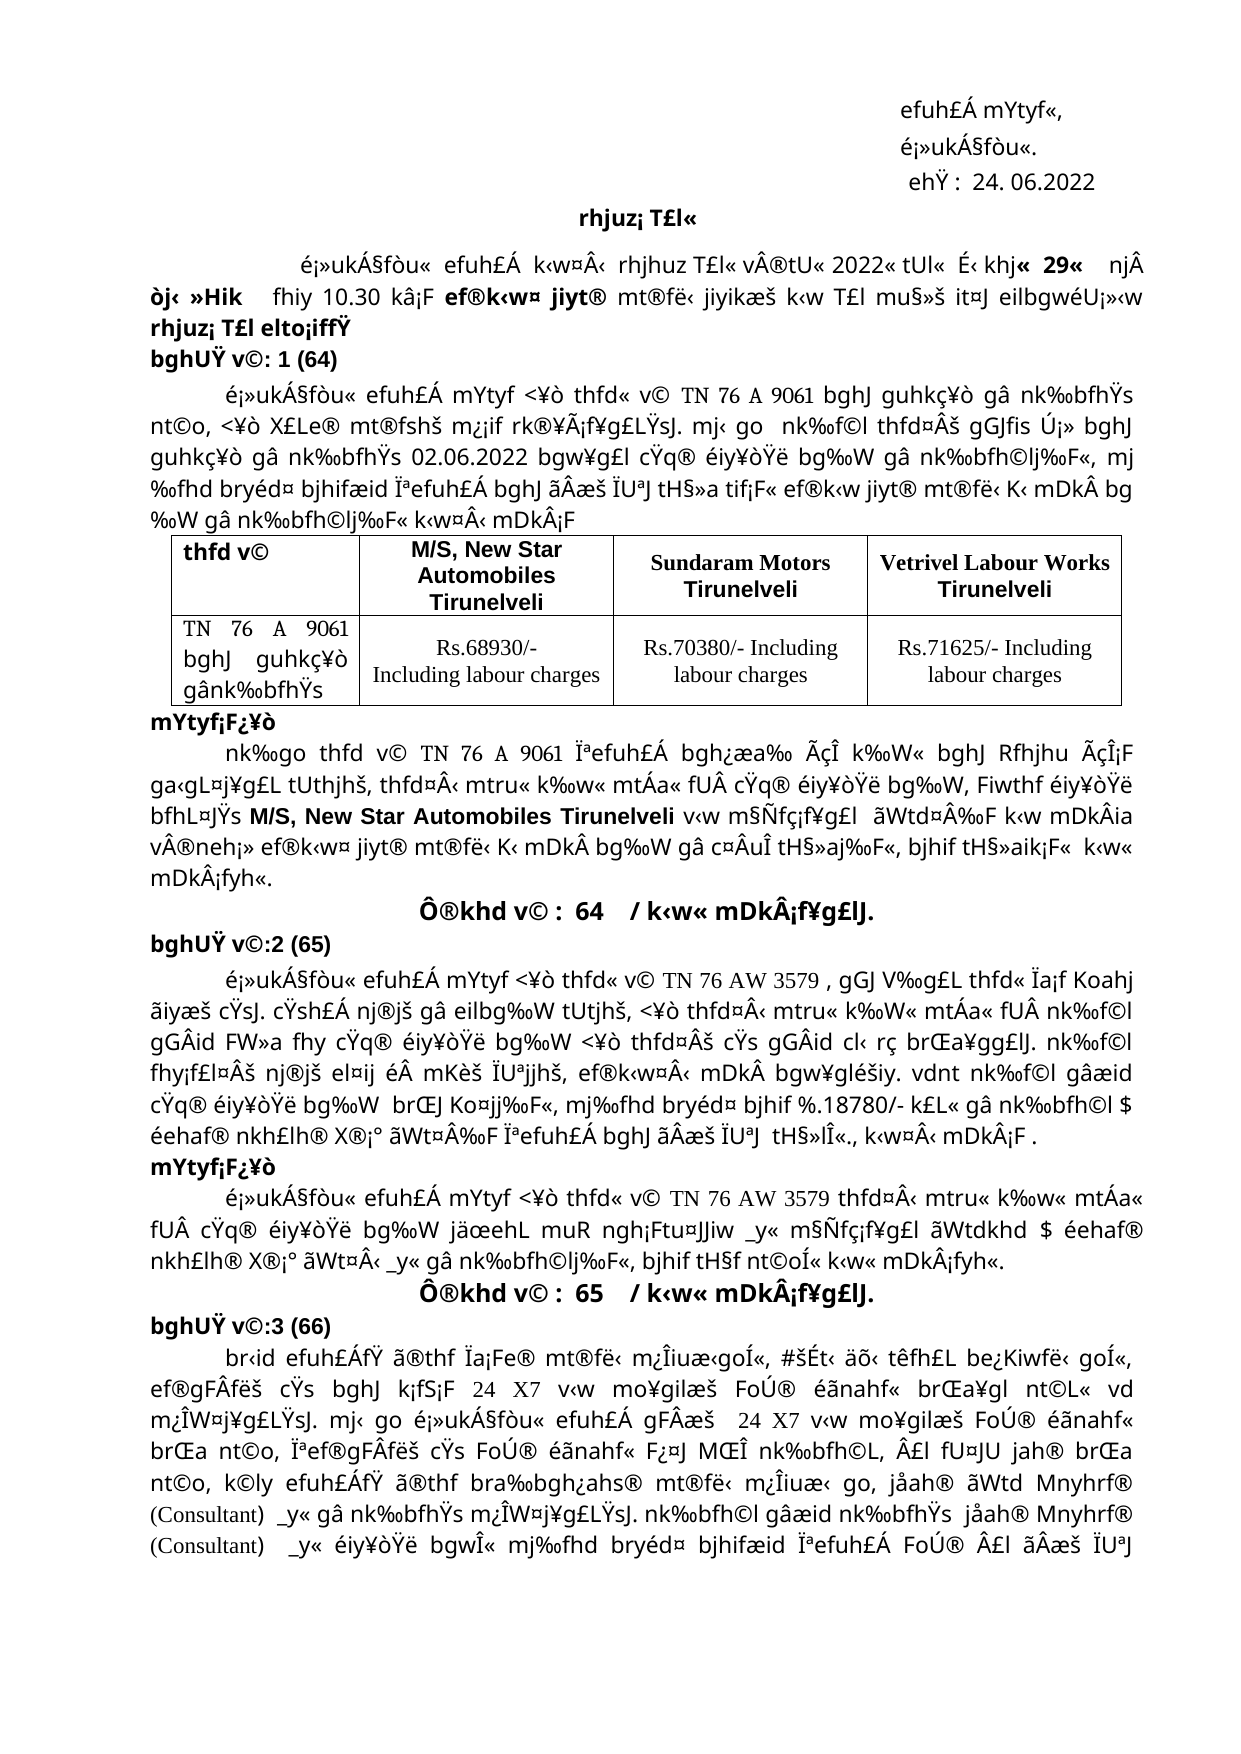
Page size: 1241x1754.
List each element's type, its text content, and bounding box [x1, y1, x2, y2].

text é¡»ukÁ§fòu« efuh£Á k‹w¤Â‹ rhjhuz T£l« vÂ®tU« 2022« tUl« É‹ khj« 29« njÂ òj‹ »Hik fhiy 10.30 kâ¡F ef®k‹w¤ jiyt® mt®fë‹ jiyikæš k‹w T£l mu§»š it¤J eilbgwéU¡»‹w rhjuz¡ T£l elto¡iffŸ [150, 249, 1143, 343]
text bghUŸ v©: 1 (64) [150, 343, 1143, 374]
text é¡»ukÁ§fòu« efuh£Á mYtyf <¥ò thfd« v© TN 76 AW 3579 , gGJ V‰g£L thfd« Ïa¡f Koahj ãiyæš cŸsJ. cŸsh£Á nj®jš gâ eilbg‰W tUtjhš, <¥ò thfd¤Â‹ mtru« k‰W« mtÁa« fUÂ nk‰f©l gGÂid FW»a fhy cŸq® éiy¥òŸë bg‰W <¥ò thfd¤Âš cŸs gGÂid cl‹ rç brŒa¥gg£lJ. nk‰f©l fhy¡f£l¤Âš nj®jš el¤ij éÂ mKèš ÏUªjjhš, ef®k‹w¤Â‹ mDkÂ bgw¥gléšiy. vdnt nk‰f©l gâæid cŸq® éiy¥òŸë bg‰W brŒJ Ko¤jj‰F«, mj‰fhd bryéd¤ bjhif %.18780/- k£L« gâ nk‰bfh©l $ éehaf® nkh£lh® X®¡° ãWt¤Â‰F Ïªefuh£Á bghJ ãÂæš ÏUªJ tH§»lÎ«., k‹w¤Â‹ mDkÂ¡F . [150, 964, 1134, 1151]
table_cell Rs.70380/- Including labour charges [614, 616, 867, 705]
table_cell Rs.71625/- Including labour charges [868, 616, 1121, 705]
text nk‰go thfd v© TN 76 A 9061 Ïªefuh£Á bgh¿æa‰ ÃçÎ k‰W« bghJ Rfhjhu ÃçÎ¡F ga‹gL¤j¥g£L tUthjhš, thfd¤Â‹ mtru« k‰w« mtÁa« fUÂ cŸq® éiy¥òŸë bg‰W, Fiwthf éiy¥òŸë bfhL¤JŸs M/S, New Star Automobiles Tirunelveli v‹w m§Ñfç¡f¥g£l ãWtd¤Â‰F k‹w mDkÂia vÂ®neh¡» ef®k‹w¤ jiyt® mt®fë‹ K‹ mDkÂ bg‰W gâ c¤ÂuÎ tH§»aj‰F«, bjhif tH§»aik¡F« k‹w« mDkÂ¡fyh«. [150, 737, 1134, 894]
text bghUŸ v©:2 (65) [150, 928, 1143, 959]
text é¡»ukÁ§fòu« efuh£Á mYtyf <¥ò thfd« v© TN 76 AW 3579 thfd¤Â‹ mtru« k‰w« mtÁa« fUÂ cŸq® éiy¥òŸë bg‰W jäœehL muR ngh¡Ftu¤JJiw _y« m§Ñfç¡f¥g£l ãWtdkhd $ éehaf® nkh£lh® X®¡° ãWt¤Â‹ _y« gâ nk‰bfh©lj‰F«, bjhif tH§f nt©oÍ« k‹w« mDkÂ¡fyh«. [150, 1182, 1143, 1276]
text rhjuz¡ T£l« [150, 202, 1228, 233]
text ehŸ : 24. 06.2022 [825, 166, 1228, 198]
table_header M/S, New Star Automobiles Tirunelveli [360, 536, 613, 615]
text mYtyf¡F¿¥ò [150, 1151, 1134, 1182]
table_header thfd v© [172, 536, 359, 615]
text Ô®khd v© : 65 / k‹w« mDkÂ¡f¥g£lJ. [150, 1276, 1143, 1310]
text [150, 1341, 1134, 1560]
text bghUŸ v©:3 (66) [150, 1310, 1143, 1341]
text é¡»ukÁ§fòu« efuh£Á mYtyf <¥ò thfd« v© TN 76 A 9061 bghJ guhkç¥ò gâ nk‰bfhŸs nt©o, <¥ò X£Le® mt®fshš m¿¡if rk®¥Ã¡f¥g£LŸsJ. mj‹ go nk‰f©l thfd¤Âš gGJfis Ú¡» bghJ guhkç¥ò gâ nk‰bfhŸs 02.06.2022 bgw¥g£l cŸq® éiy¥òŸë bg‰W gâ nk‰bfh©lj‰F«, mj‰fhd bryéd¤ bjhifæid Ïªefuh£Á bghJ ãÂæš ÏUªJ tH§»a tif¡F« ef®k‹w jiyt® mt®fë‹ K‹ mDkÂ bg‰W gâ nk‰bfh©lj‰F« k‹w¤Â‹ mDkÂ¡F [150, 379, 1134, 535]
text mYtyf¡F¿¥ò [150, 706, 1134, 737]
text é¡»ukÁ§fòu«. [825, 130, 1228, 162]
table_cell TN 76 A 9061 bghJ guhkç¥ò gânk‰bfhŸs [172, 616, 359, 705]
table_header Vetrivel Labour Works Tirunelveli [868, 536, 1121, 615]
text efuh£Á mYtyf«, [900, 94, 1228, 126]
table_header Sundaram Motors Tirunelveli [614, 536, 867, 615]
table_cell Rs.68930/- Including labour charges [360, 616, 613, 705]
text Ô®khd v© : 64 / k‹w« mDkÂ¡f¥g£lJ. [150, 894, 1143, 928]
